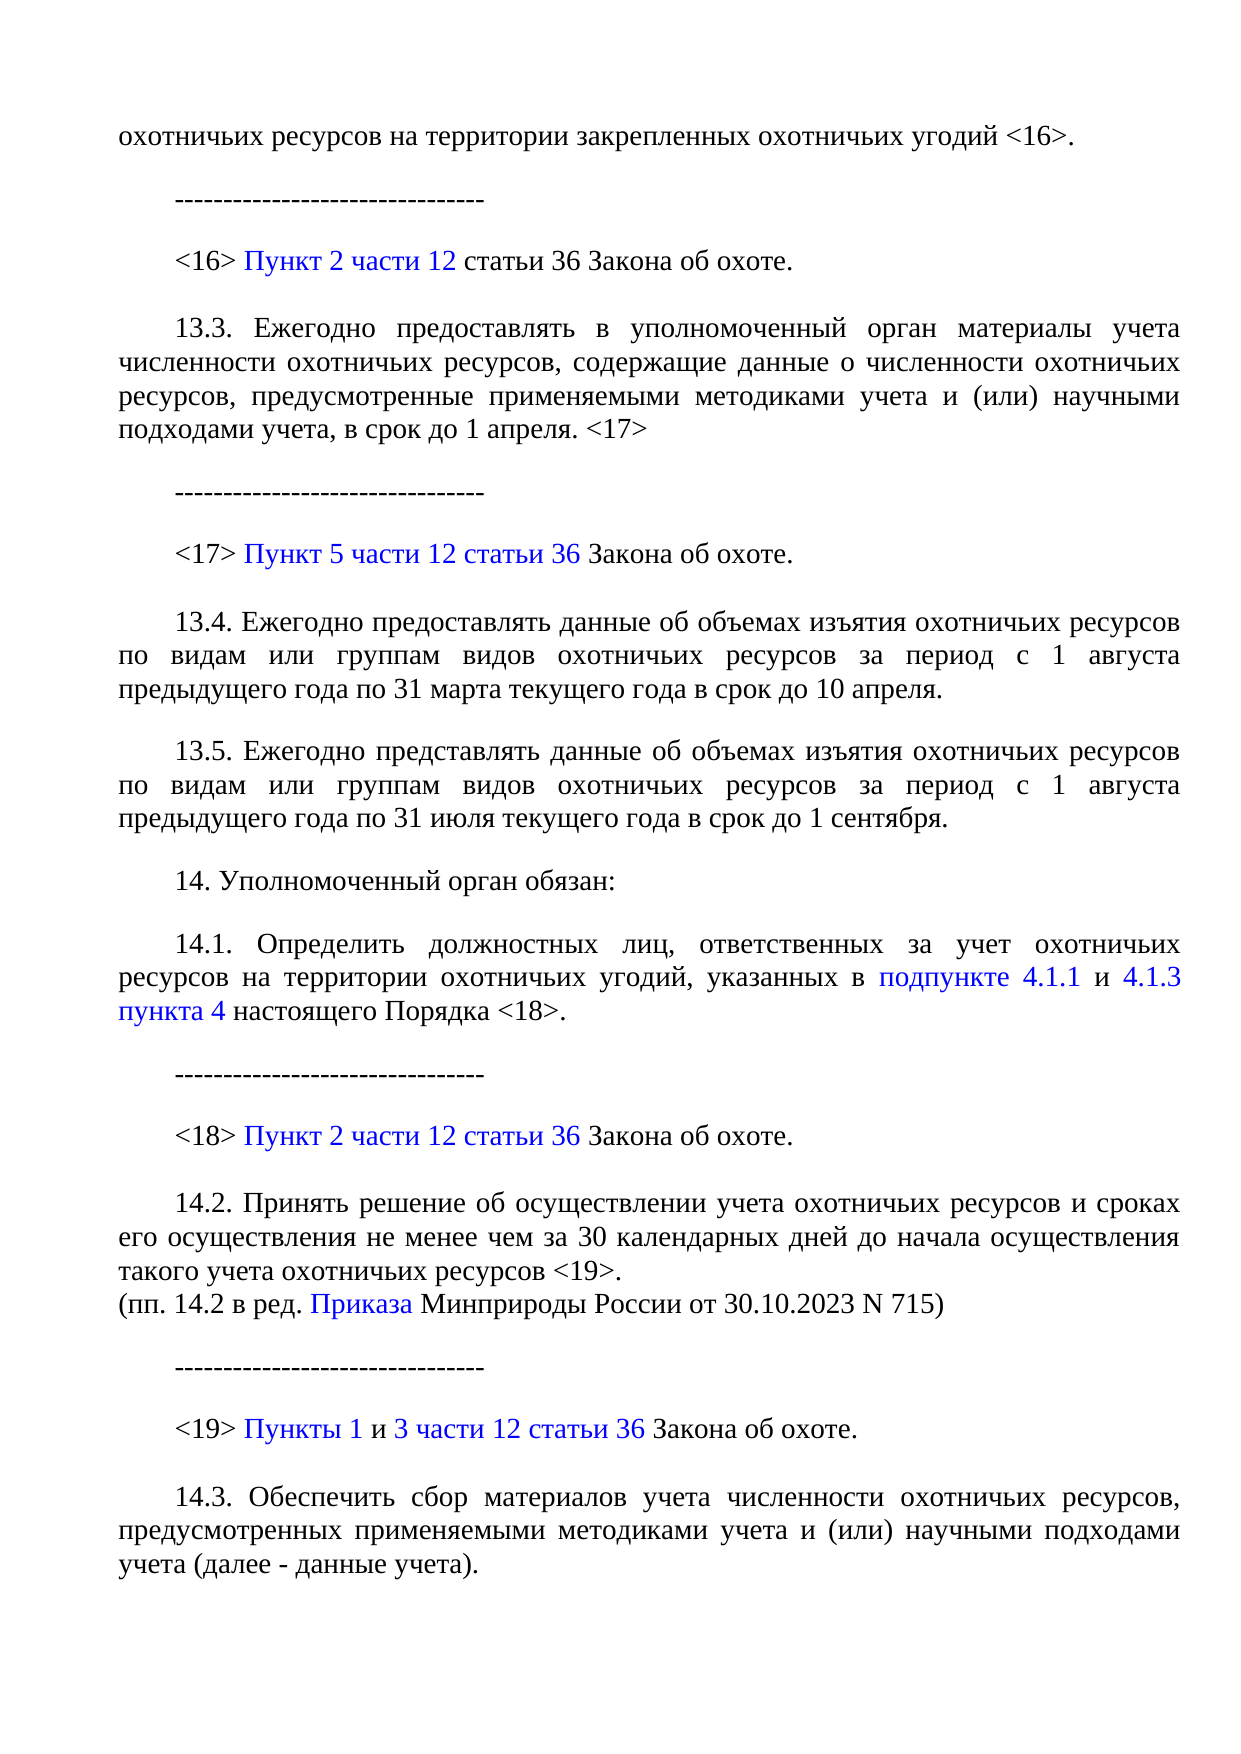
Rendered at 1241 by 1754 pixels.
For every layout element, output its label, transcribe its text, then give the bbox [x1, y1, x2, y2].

text 13.5. Ежегодно представлять данные об объемах изъятия охотничьих ресурсов по видам или группам видов охотничьих ресурсов за период с 1 августа предыдущего года по 31 июля текущего года в срок до 1 сентября. [118, 733, 1181, 834]
text 13.3. Ежегодно предоставлять в уполномоченный орган материалы учета численности охотничьих ресурсов, содержащие данные о численности охотничьих ресурсов, предусмотренные применяемыми методиками учета и (или) научными подходами учета, в срок до 1 апреля. <17> [118, 311, 1181, 445]
text -------------------------------- [118, 1349, 1181, 1382]
text -------------------------------- [118, 181, 1181, 214]
text 14. Уполномоченный орган обязан: [118, 863, 1181, 897]
text 14.1. Определить должностных лиц, ответственных за учет охотничьих ресурсов на территории охотничьих угодий, указанных в подпункте 4.1.1 и 4.1.3 пункта 4 настоящего Порядка <18>. [118, 926, 1181, 1027]
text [118, 118, 1181, 152]
text 13.4. Ежегодно предоставлять данные об объемах изъятия охотничьих ресурсов по видам или группам видов охотничьих ресурсов за период с 1 августа предыдущего года по 31 марта текущего года в срок до 10 апреля. [118, 604, 1181, 704]
text <18> Пункт 2 части 12 статьи 36 Закона об охоте. [118, 1118, 1181, 1152]
text -------------------------------- [118, 474, 1181, 507]
text <16> Пункт 2 части 12 статьи 36 Закона об охоте. [118, 243, 1181, 277]
text (пп. 14.2 в ред. Приказа Минприроды России от 30.10.2023 N 715) [118, 1286, 1181, 1320]
text 14.3. Обеспечить сбор материалов учета численности охотничьих ресурсов, предусмотренных применяемыми методиками учета и (или) научными подходами учета (далее - данные учета). [118, 1479, 1181, 1579]
text <17> Пункт 5 части 12 статьи 36 Закона об охоте. [118, 537, 1181, 570]
text <19> Пункты 1 и 3 части 12 статьи 36 Закона об охоте. [118, 1412, 1181, 1445]
text -------------------------------- [118, 1056, 1181, 1089]
text 14.2. Принять решение об осуществлении учета охотничьих ресурсов и сроках его осуществления не менее чем за 30 календарных дней до начала осуществления такого учета охотничьих ресурсов <19>. [118, 1186, 1181, 1286]
